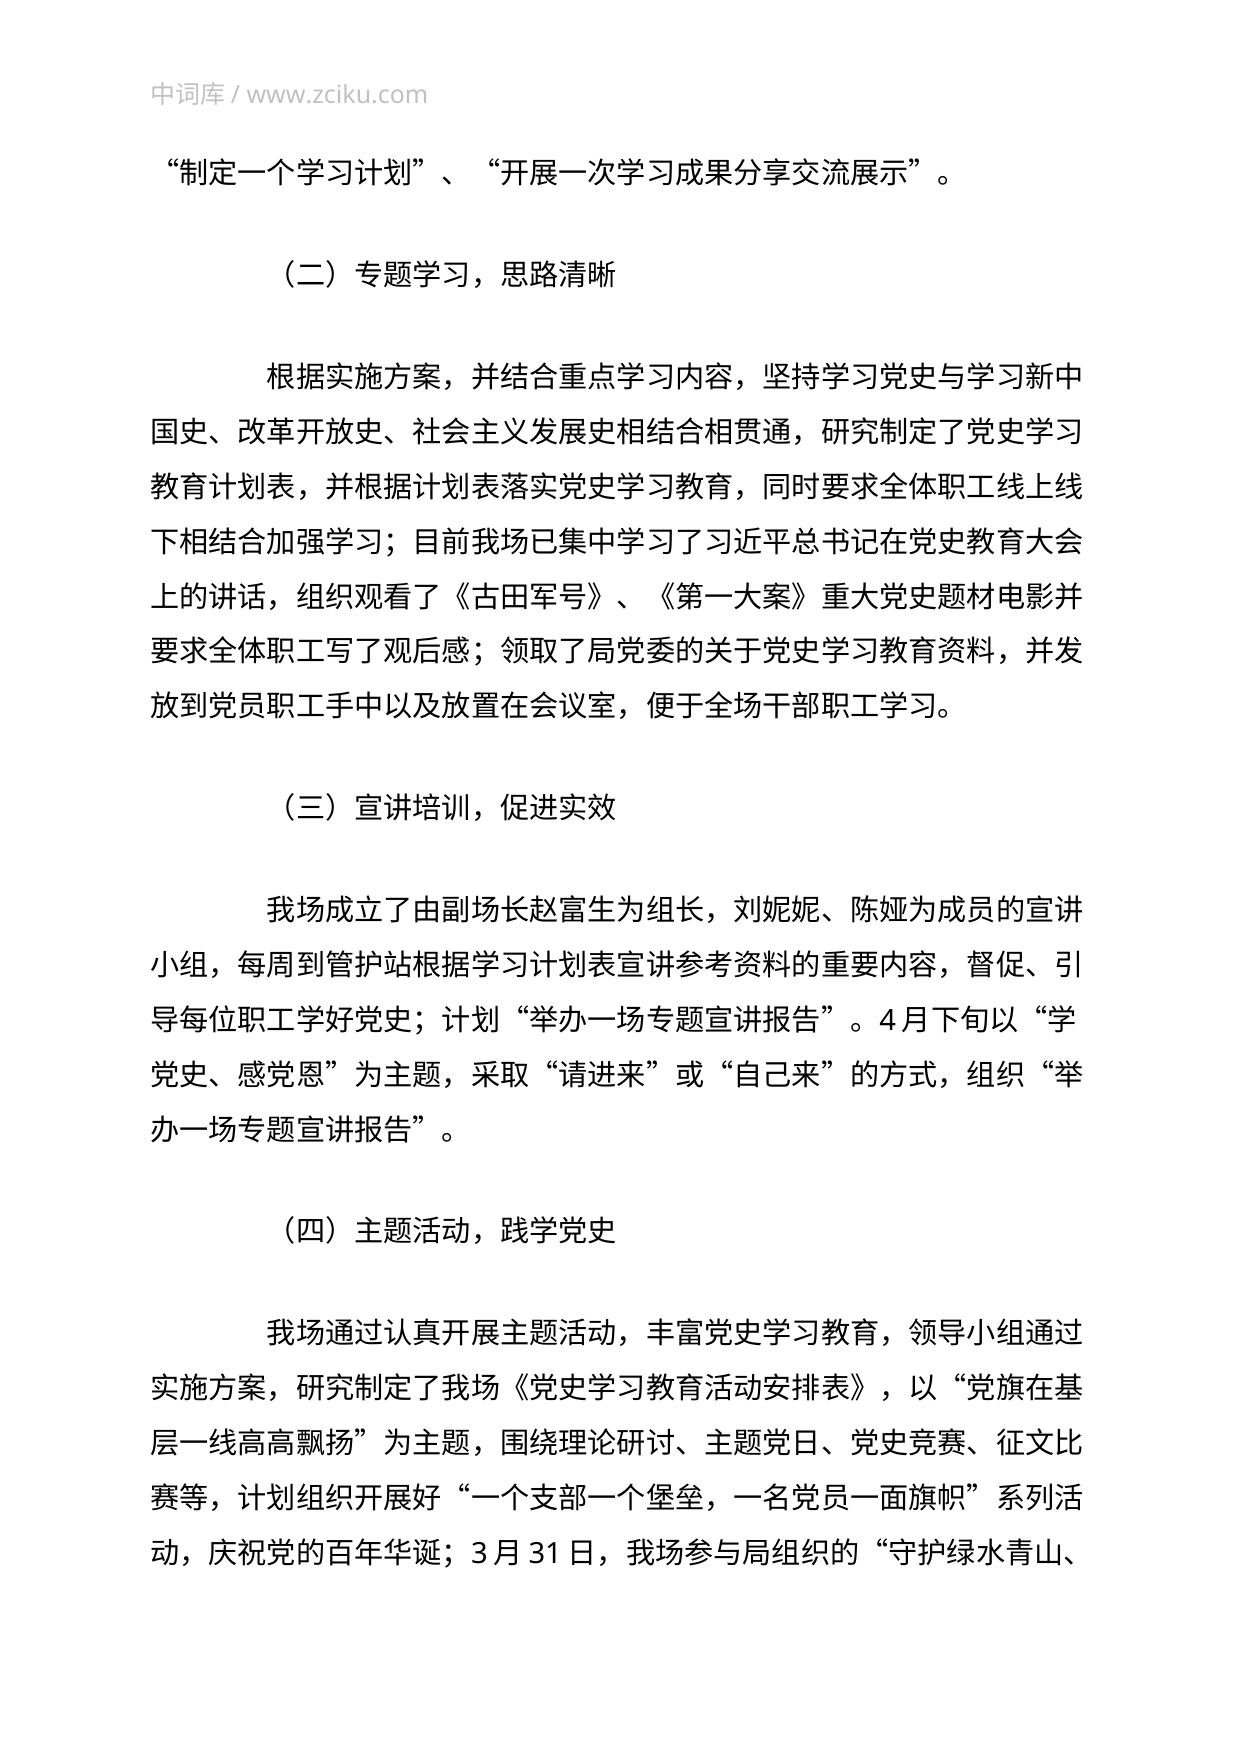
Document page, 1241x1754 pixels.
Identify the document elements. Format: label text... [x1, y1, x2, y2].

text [150, 1310, 1090, 1572]
text 根据实施方案，并结合重点学习内容，坚持学习党史与学习新中国史、改革开放史、社会主义发展史相结合相贯通，研究制定了党史学习教育计划表，并根据计划表落实党史学习教育，同时要求全体职工线上线下相结合加强学习；目前我场已集中学习了习近平总书记在党史教育大会上的讲话，组织观看了《古田军号》、《第一大案》重大党史题材电影并要求全体职工写了观后感；领取了局党委的关于党史学习教育资料，并发放到党员职工手中以及放置在会议室，便于全场干部职工学习。 [150, 353, 1090, 725]
text （二）专题学习，思路清晰 [150, 252, 1090, 294]
text （四）主题活动，践学党史 [150, 1208, 1090, 1250]
text （三）宣讲培训，促进实效 [150, 785, 1090, 827]
text 我场成立了由副场长赵富生为组长，刘妮妮、陈娅为成员的宣讲小组，每周到管护站根据学习计划表宣讲参考资料的重要内容，督促、引导每位职工学好党史；计划“举办一场专题宣讲报告”。4月下旬以“学党史、感党恩”为主题，采取“请进来”或“自己来”的方式，组织“举办一场专题宣讲报告”。 [150, 886, 1090, 1148]
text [150, 150, 1090, 192]
